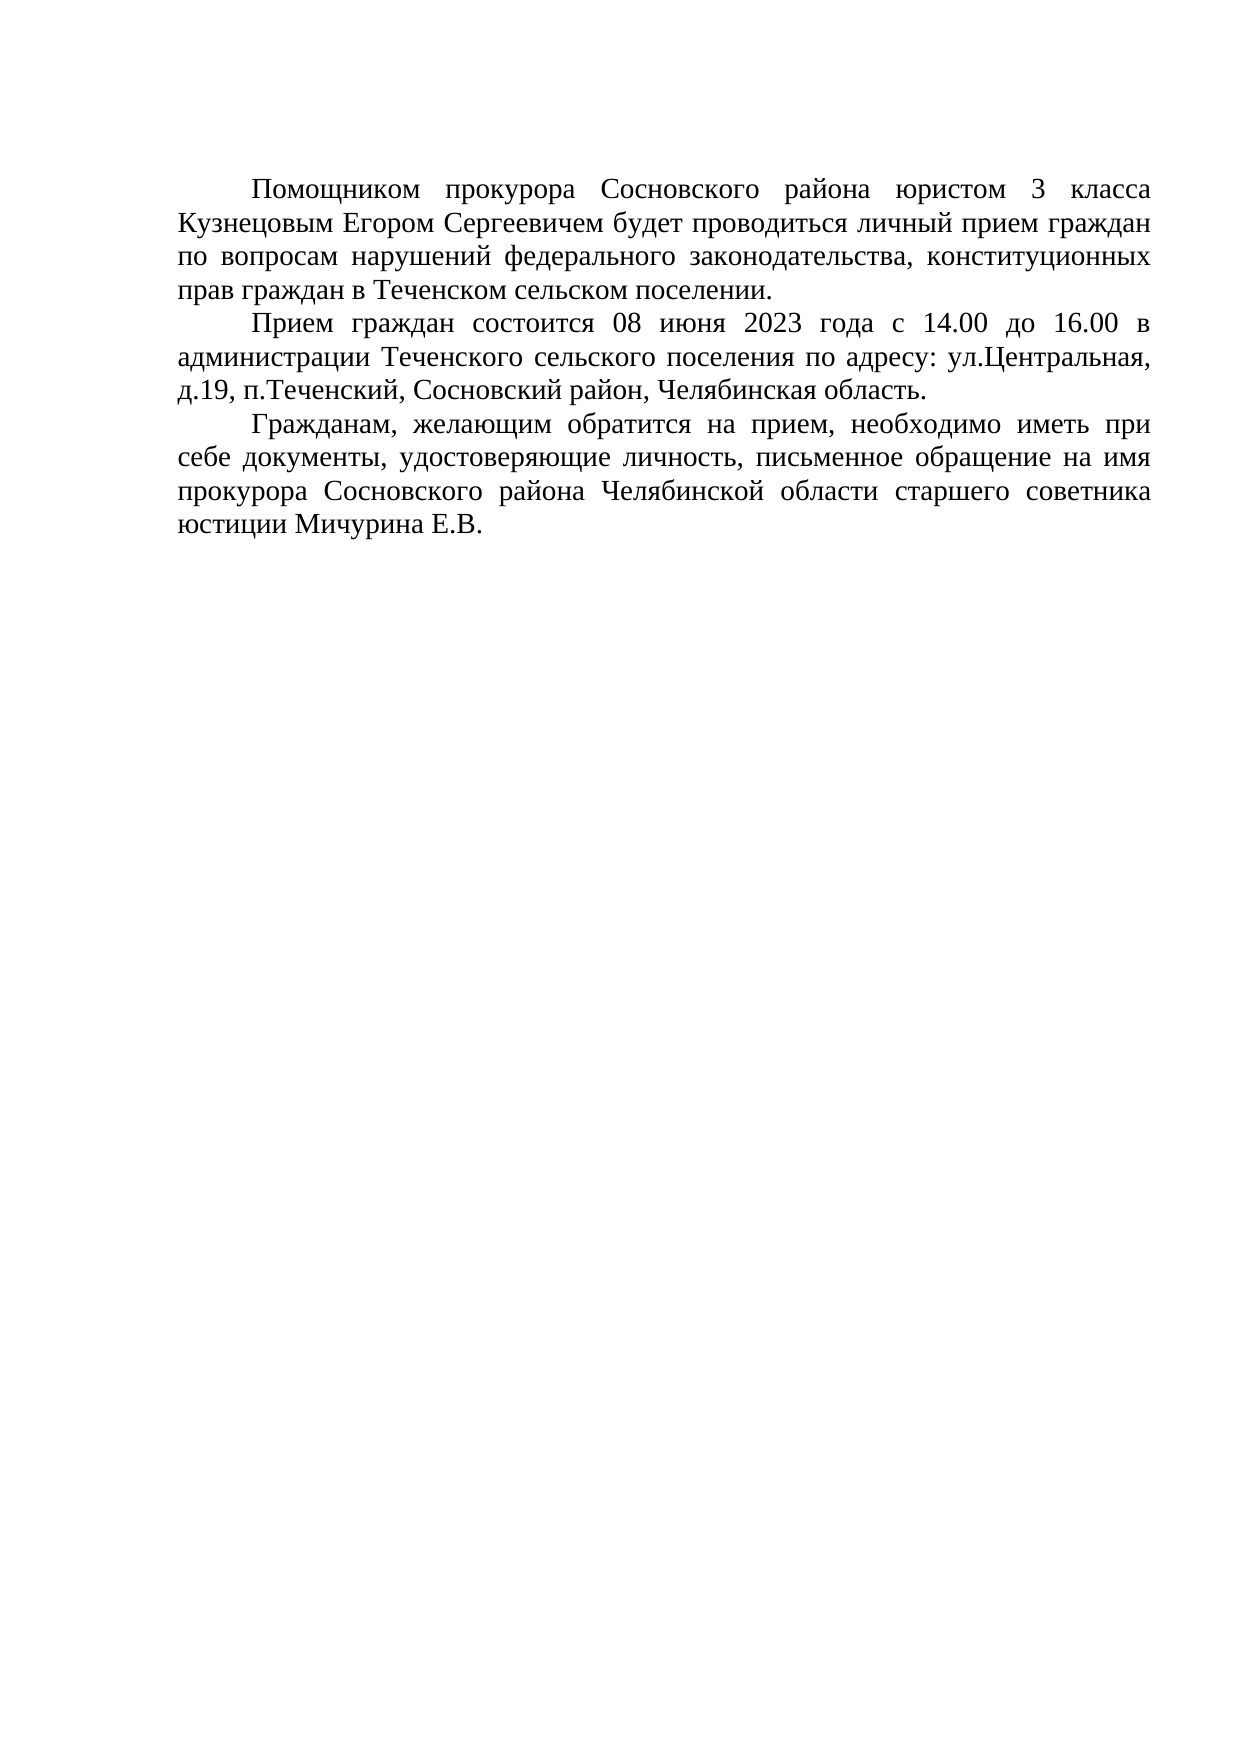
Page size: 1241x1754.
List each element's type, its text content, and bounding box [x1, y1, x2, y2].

text Прием граждан состоится 08 июня 2023 года с 14.00 до 16.00 в администрации Теченского сельского поселения по адресу: ул.Центральная, д.19, п.Теченский, Сосновский район, Челябинская область. [177, 305, 1152, 406]
text Гражданам, желающим обратится на прием, необходимо иметь при себе документы, удостоверяющие личность, письменное обращение на имя прокурора Сосновского района Челябинской области старшего советника юстиции Мичурина Е.В. [177, 406, 1152, 540]
text Помощником прокурора Сосновского района юристом 3 класса Кузнецовым Егором Сергеевичем будет проводиться личный прием граждан по вопросам нарушений федерального законодательства, конституционных прав граждан в Теченском сельском поселении. [177, 171, 1152, 305]
